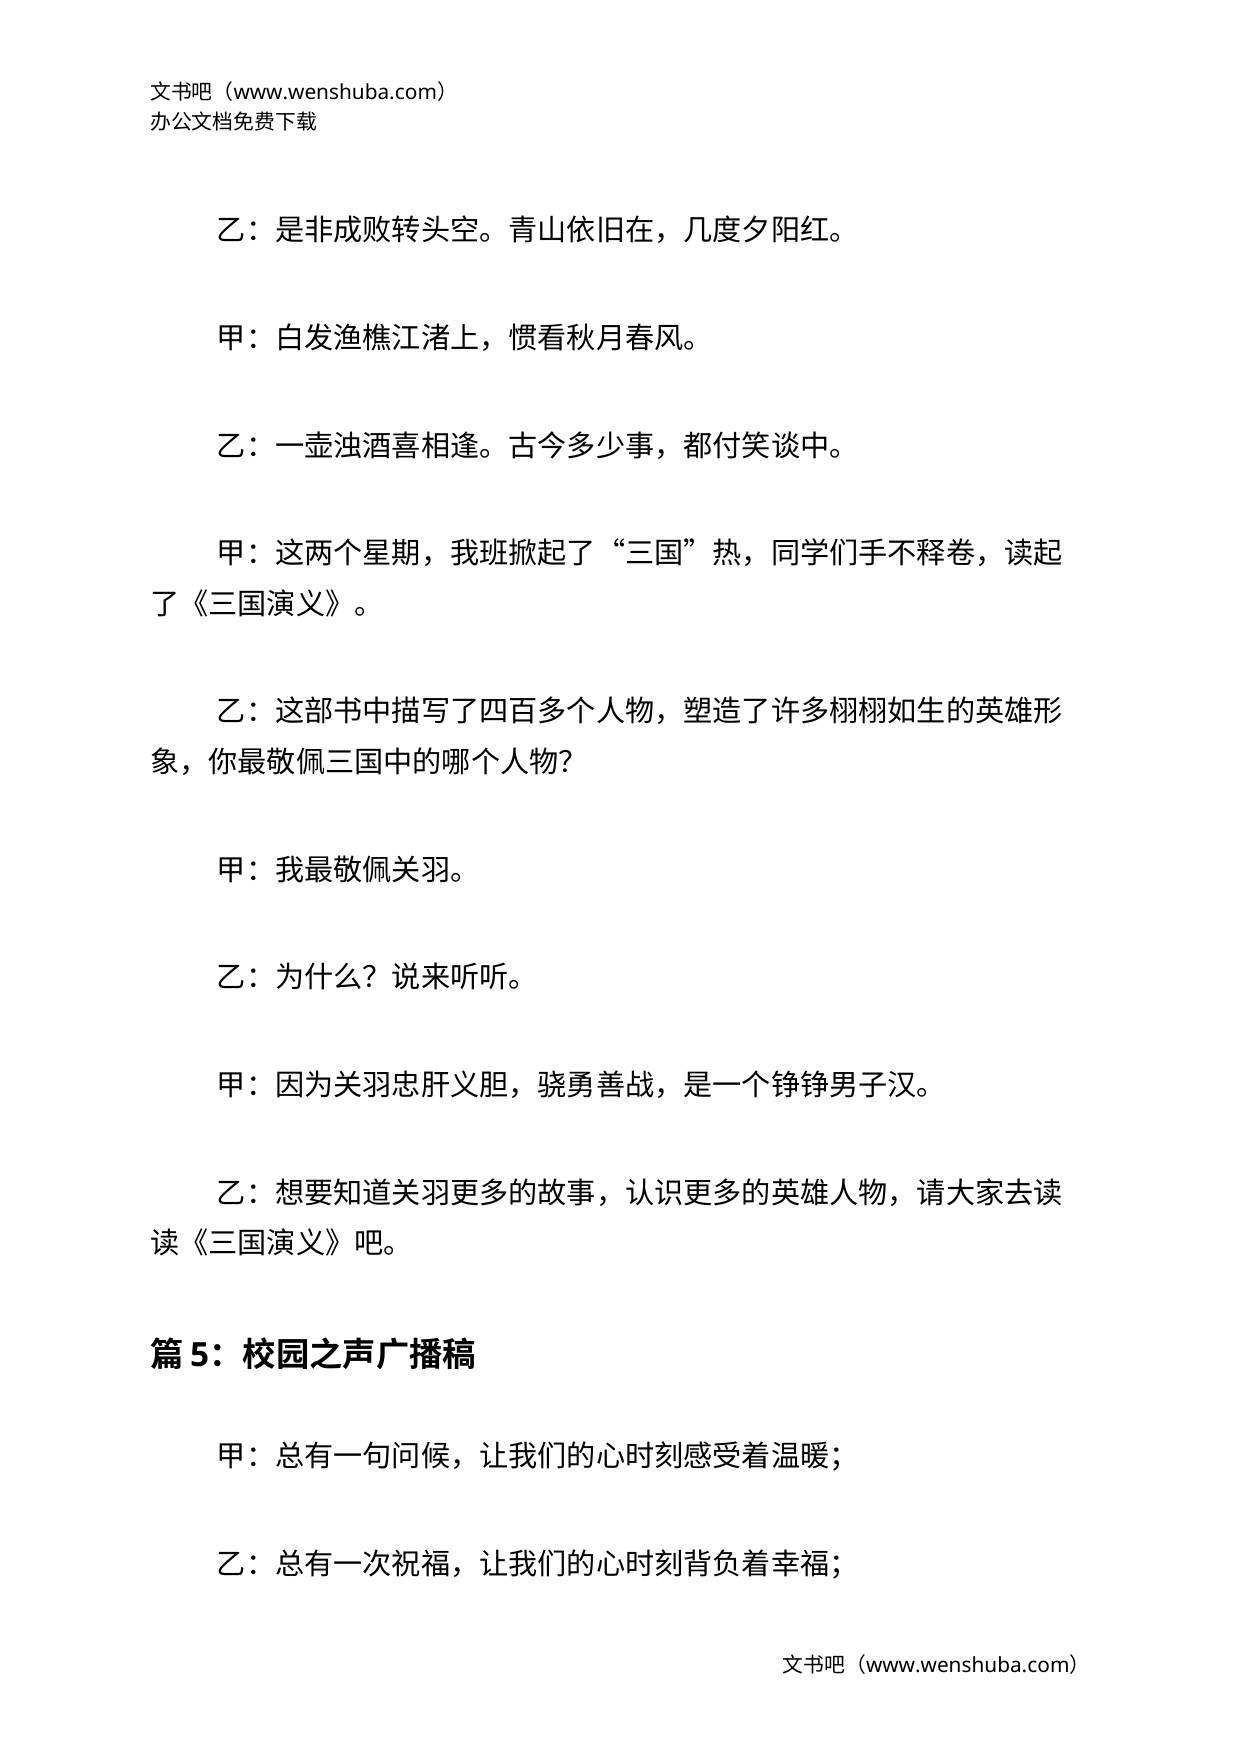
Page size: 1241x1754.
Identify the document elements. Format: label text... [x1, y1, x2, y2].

text 乙：这部书中描写了四百多个人物，塑造了许多栩栩如生的英雄形象，你最敬佩三国中的哪个人物？ [150, 688, 1090, 781]
text 乙：为什么？说来听听。 [150, 954, 1090, 996]
text 甲：因为关羽忠肝义胆，骁勇善战，是一个铮铮男子汉。 [150, 1062, 1090, 1104]
text 乙：一壶浊酒喜相逢。古今多少事，都付笑谈中。 [150, 422, 1090, 464]
text 甲：这两个星期，我班掀起了“三国”热，同学们手不释卷，读起了《三国演义》。 [150, 530, 1090, 623]
text 甲：白发渔樵江渚上，惯看秋月春风。 [150, 314, 1090, 357]
text 甲：总有一句问候，让我们的心时刻感受着温暖； [150, 1433, 1090, 1475]
text 乙：总有一次祝福，让我们的心时刻背负着幸福； [150, 1540, 1090, 1583]
text 乙：是非成败转头空。青山依旧在，几度夕阳红。 [150, 207, 1090, 249]
text 甲：我最敬佩关羽。 [150, 846, 1090, 889]
text 乙：想要知道关羽更多的故事，认识更多的英雄人物，请大家去读读《三国演义》吧。 [150, 1169, 1090, 1262]
text 篇5：校园之声广播稿 [150, 1327, 1090, 1376]
